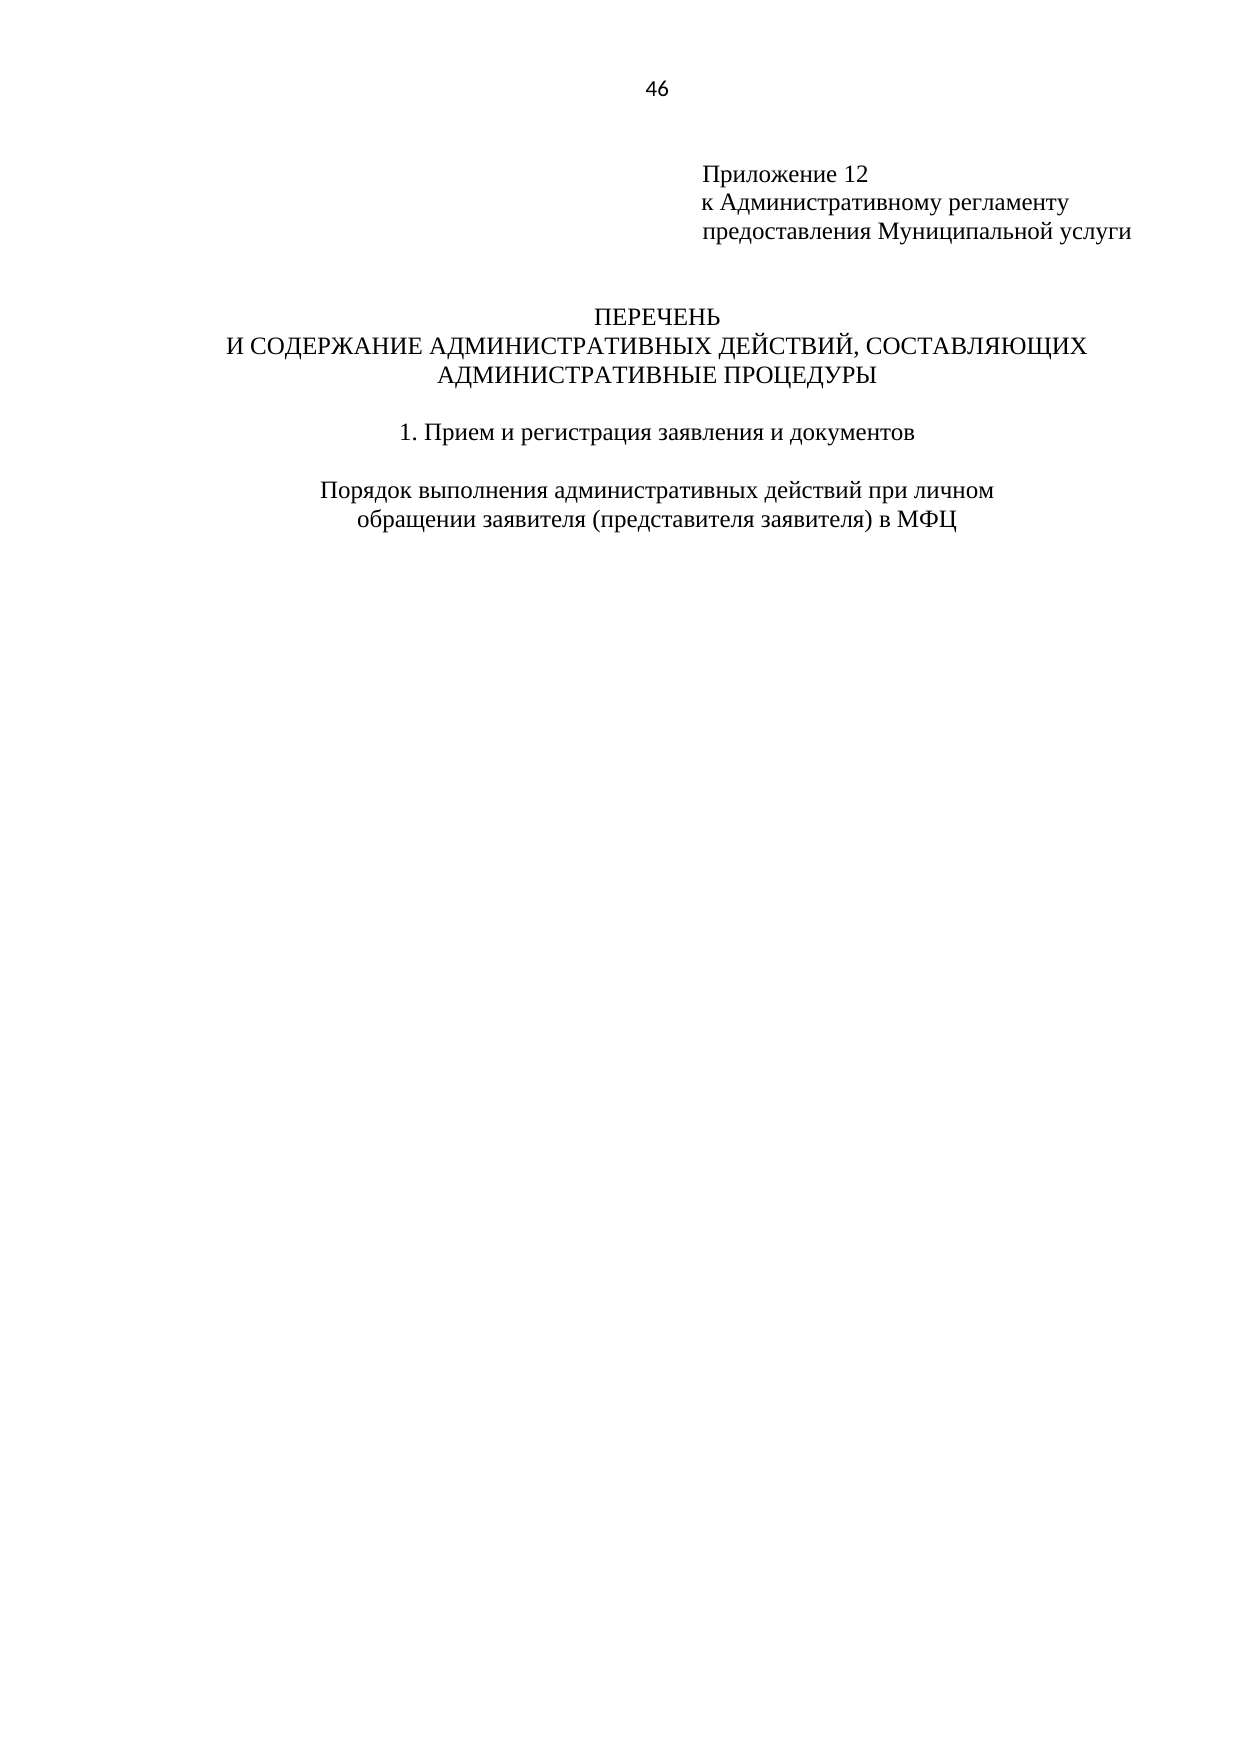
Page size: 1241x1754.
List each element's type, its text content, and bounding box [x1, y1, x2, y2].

text Приложение 12 [177, 159, 1137, 187]
text АДМИНИСТРАТИВНЫЕ ПРОЦЕДУРЫ [177, 360, 1137, 389]
text предоставления Муниципальной услуги [177, 216, 1137, 245]
text обращении заявителя (представителя заявителя) в МФЦ [177, 504, 1137, 532]
text 1. Прием и регистрация заявления и документов [177, 417, 1137, 446]
text ПЕРЕЧЕНЬ [177, 302, 1137, 331]
text И СОДЕРЖАНИЕ АДМИНИСТРАТИВНЫХ ДЕЙСТВИЙ, СОСТАВЛЯЮЩИХ [177, 331, 1137, 360]
text Порядок выполнения административных действий при личном [177, 475, 1137, 504]
text к Административному регламенту [177, 187, 1137, 216]
